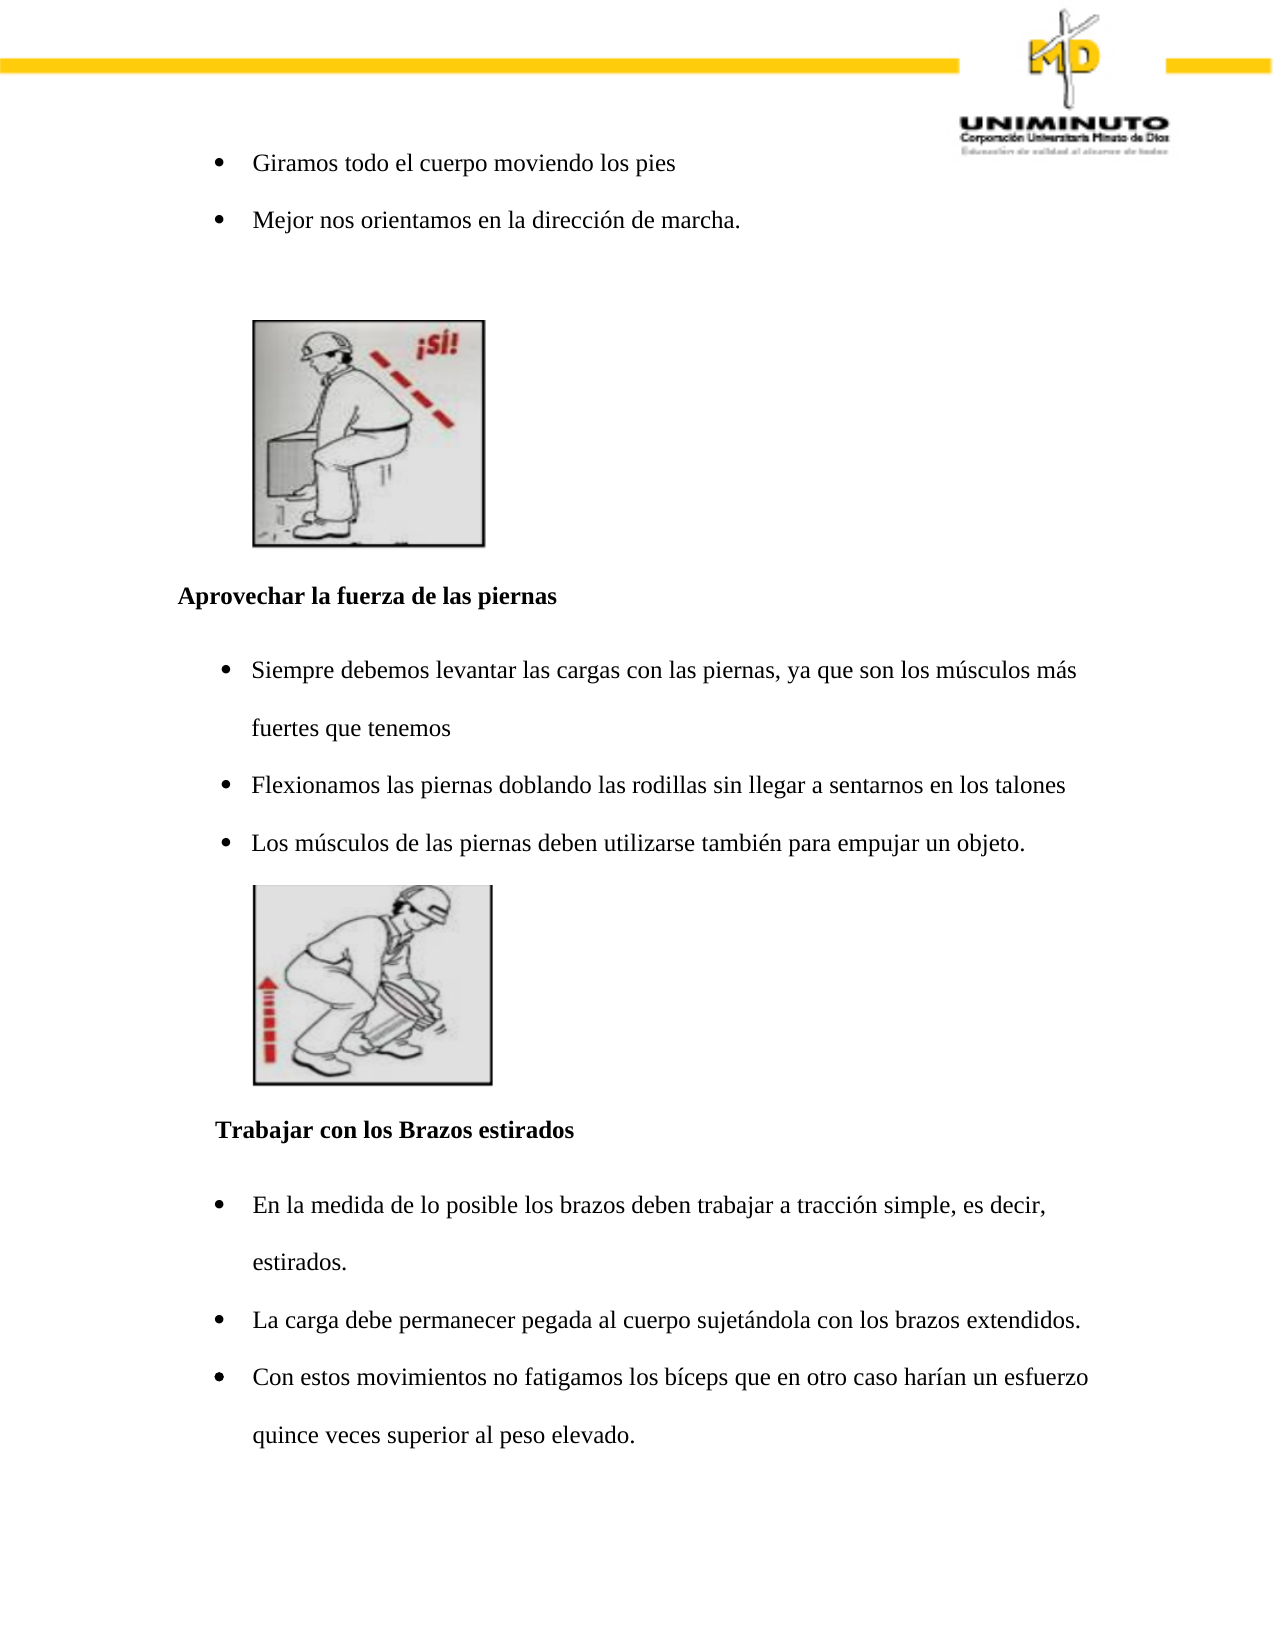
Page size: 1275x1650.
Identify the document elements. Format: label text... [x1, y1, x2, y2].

list En la medida de lo posible los brazos deben trabajar a tracción simple, es decir, estirados. [215, 1190, 1098, 1276]
list Flexionamos las piernas doblando las rodillas sin llegar a sentarnos en los talones [222, 771, 1098, 799]
list Giramos todo el cuerpo moviendo los pies [215, 148, 1098, 176]
list Mejor nos orientamos en la dirección de marcha. [215, 205, 1098, 234]
list Con estos movimientos no fatigamos los bíceps que en otro caso harían un esfuerzo quince veces superior al peso elevado. [215, 1362, 1098, 1448]
text Trabajar con los Brazos estirados [215, 1116, 1098, 1144]
list Los músculos de las piernas deben utilizarse también para empujar un objeto. [222, 828, 1098, 857]
picture [0, 0, 1275, 1564]
text Aprovechar la fuerza de las piernas [177, 581, 1098, 610]
list La carga debe permanecer pegada al cuerpo sujetándola con los brazos extendidos. [215, 1305, 1098, 1333]
list Siempre debemos levantar las cargas con las piernas, ya que son los músculos más fuertes que tenemos [222, 656, 1098, 742]
